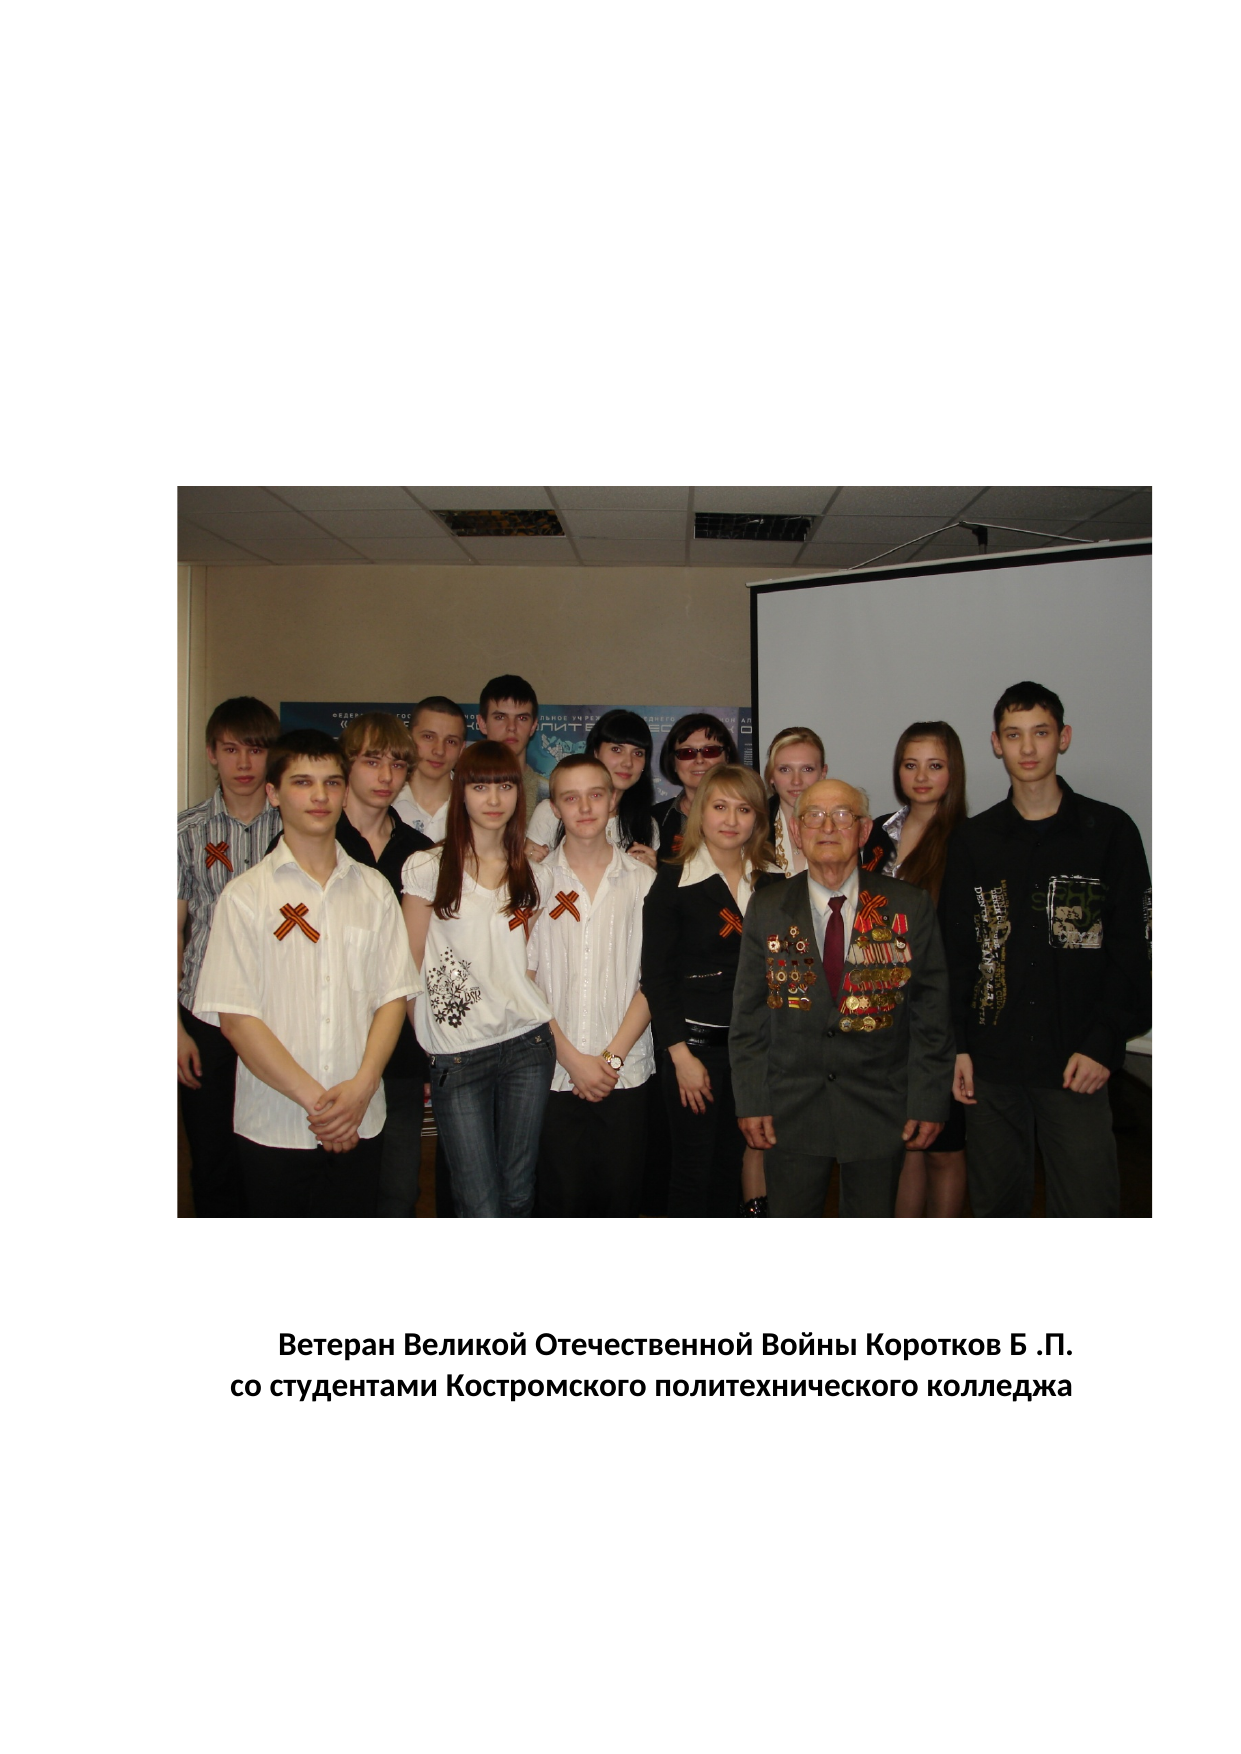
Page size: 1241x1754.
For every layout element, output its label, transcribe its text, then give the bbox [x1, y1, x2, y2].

text со студентами Костромского политехнического колледжа [177, 1364, 1152, 1405]
picture [177, 486, 1153, 1218]
text Ветеран Великой Отечественной Войны Коротков Б .П. [177, 1323, 1152, 1364]
